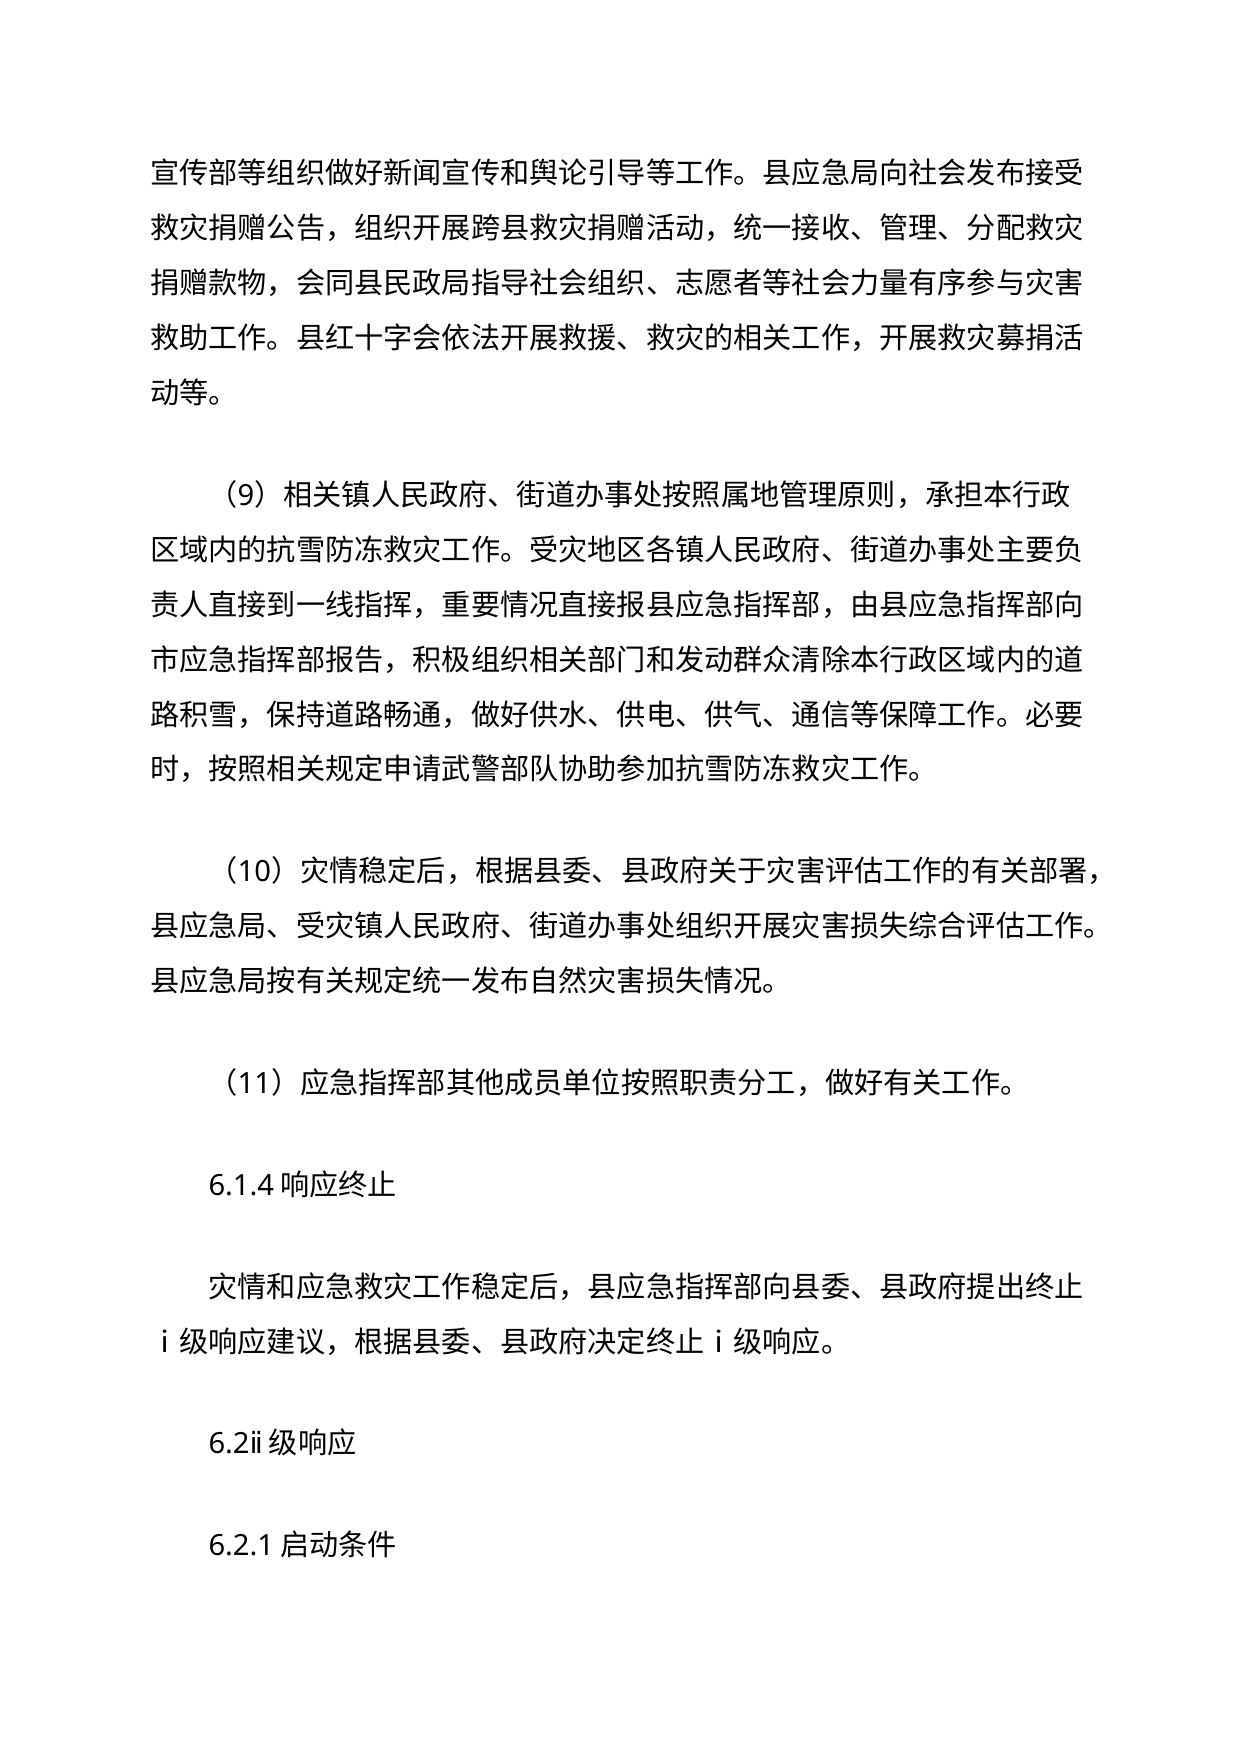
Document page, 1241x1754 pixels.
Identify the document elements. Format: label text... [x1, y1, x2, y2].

text （10）灾情稳定后，根据县委、县政府关于灾害评估工作的有关部署，县应急局、受灾镇人民政府、街道办事处组织开展灾害损失综合评估工作。县应急局按有关规定统一发布自然灾害损失情况。 [150, 848, 1090, 1000]
text 6.2ⅱ级响应 [150, 1420, 1090, 1462]
text （11）应急指挥部其他成员单位按照职责分工，做好有关工作。 [150, 1059, 1090, 1102]
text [150, 150, 1090, 412]
text 6.1.4响应终止 [150, 1161, 1090, 1204]
text 灾情和应急救灾工作稳定后，县应急指挥部向县委、县政府提出终止ⅰ级响应建议，根据县委、县政府决定终止ⅰ级响应。 [150, 1263, 1090, 1361]
text 6.2.1启动条件 [150, 1522, 1090, 1564]
text （9）相关镇人民政府、街道办事处按照属地管理原则，承担本行政区域内的抗雪防冻救灾工作。受灾地区各镇人民政府、街道办事处主要负责人直接到一线指挥，重要情况直接报县应急指挥部，由县应急指挥部向市应急指挥部报告，积极组织相关部门和发动群众清除本行政区域内的道路积雪，保持道路畅通，做好供水、供电、供气、通信等保障工作。必要时，按照相关规定申请武警部队协助参加抗雪防冻救灾工作。 [150, 471, 1090, 788]
